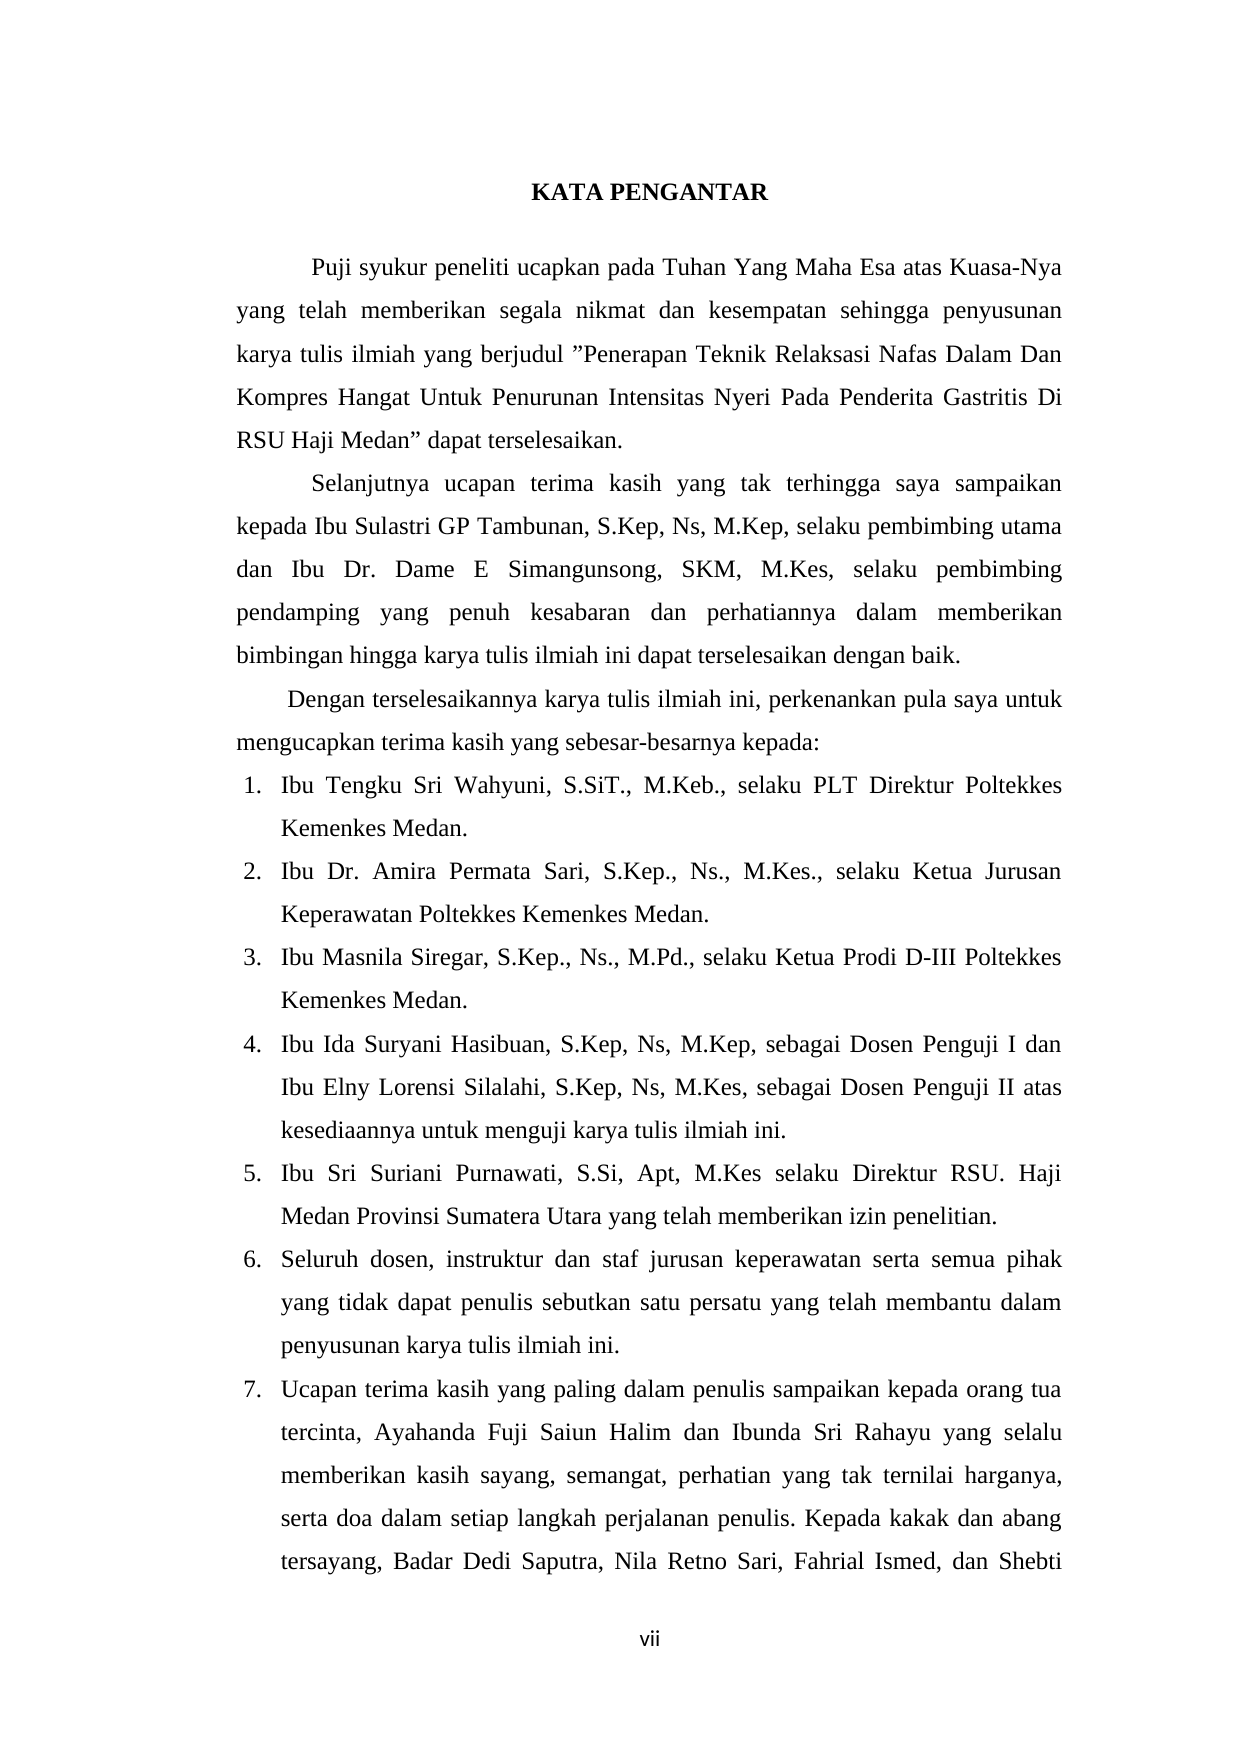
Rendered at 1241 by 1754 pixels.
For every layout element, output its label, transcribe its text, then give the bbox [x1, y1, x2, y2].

list Ibu Masnila Siregar, S.Kep., Ns., M.Pd., selaku Ketua Prodi D-III Poltekkes Kemenkes Medan. [243, 942, 1063, 1014]
list Ibu Dr. Amira Permata Sari, S.Kep., Ns., M.Kes., selaku Ketua Jurusan Keperawatan Poltekkes Kemenkes Medan. [243, 856, 1063, 928]
text Puji syukur peneliti ucapkan pada Tuhan Yang Maha Esa atas Kuasa-Nya yang telah memberikan segala nikmat dan kesempatan sehingga penyusunan karya tulis ilmiah yang berjudul ”Penerapan Teknik Relaksasi Nafas Dalam Dan Kompres Hangat Untuk Penurunan Intensitas Nyeri Pada Penderita Gastritis Di RSU Haji Medan” dapat terselesaikan. [236, 252, 1063, 454]
text Selanjutnya ucapan terima kasih yang tak terhingga saya sampaikan kepada Ibu Sulastri GP Tambunan, S.Kep, Ns, M.Kep, selaku pembimbing utama dan Ibu Dr. Dame E Simangunsong, SKM, M.Kes, selaku pembimbing pendamping yang penuh kesabaran dan perhatiannya dalam memberikan bimbingan hingga karya tulis ilmiah ini dapat terselesaikan dengan baik. [236, 468, 1063, 669]
subtitle KATA PENGANTAR [236, 177, 1063, 206]
text Dengan terselesaikannya karya tulis ilmiah ini, perkenankan pula saya untuk mengucapkan terima kasih yang sebesar-besarnya kepada: [236, 684, 1063, 756]
list Ibu Sri Suriani Purnawati, S.Si, Apt, M.Kes selaku Direktur RSU. Haji Medan Provinsi Sumatera Utara yang telah memberikan izin penelitian. [243, 1158, 1063, 1230]
list Ibu Tengku Sri Wahyuni, S.SiT., M.Keb., selaku PLT Direktur Poltekkes Kemenkes Medan. [243, 770, 1063, 842]
list Seluruh dosen, instruktur dan staf jurusan keperawatan serta semua pihak yang tidak dapat penulis sebutkan satu persatu yang telah membantu dalam penyusunan karya tulis ilmiah ini. [243, 1244, 1063, 1359]
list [243, 1374, 1063, 1575]
list Ibu Ida Suryani Hasibuan, S.Kep, Ns, M.Kep, sebagai Dosen Penguji I dan Ibu Elny Lorensi Silalahi, S.Kep, Ns, M.Kes, sebagai Dosen Penguji II atas kesediaannya untuk menguji karya tulis ilmiah ini. [243, 1029, 1063, 1144]
